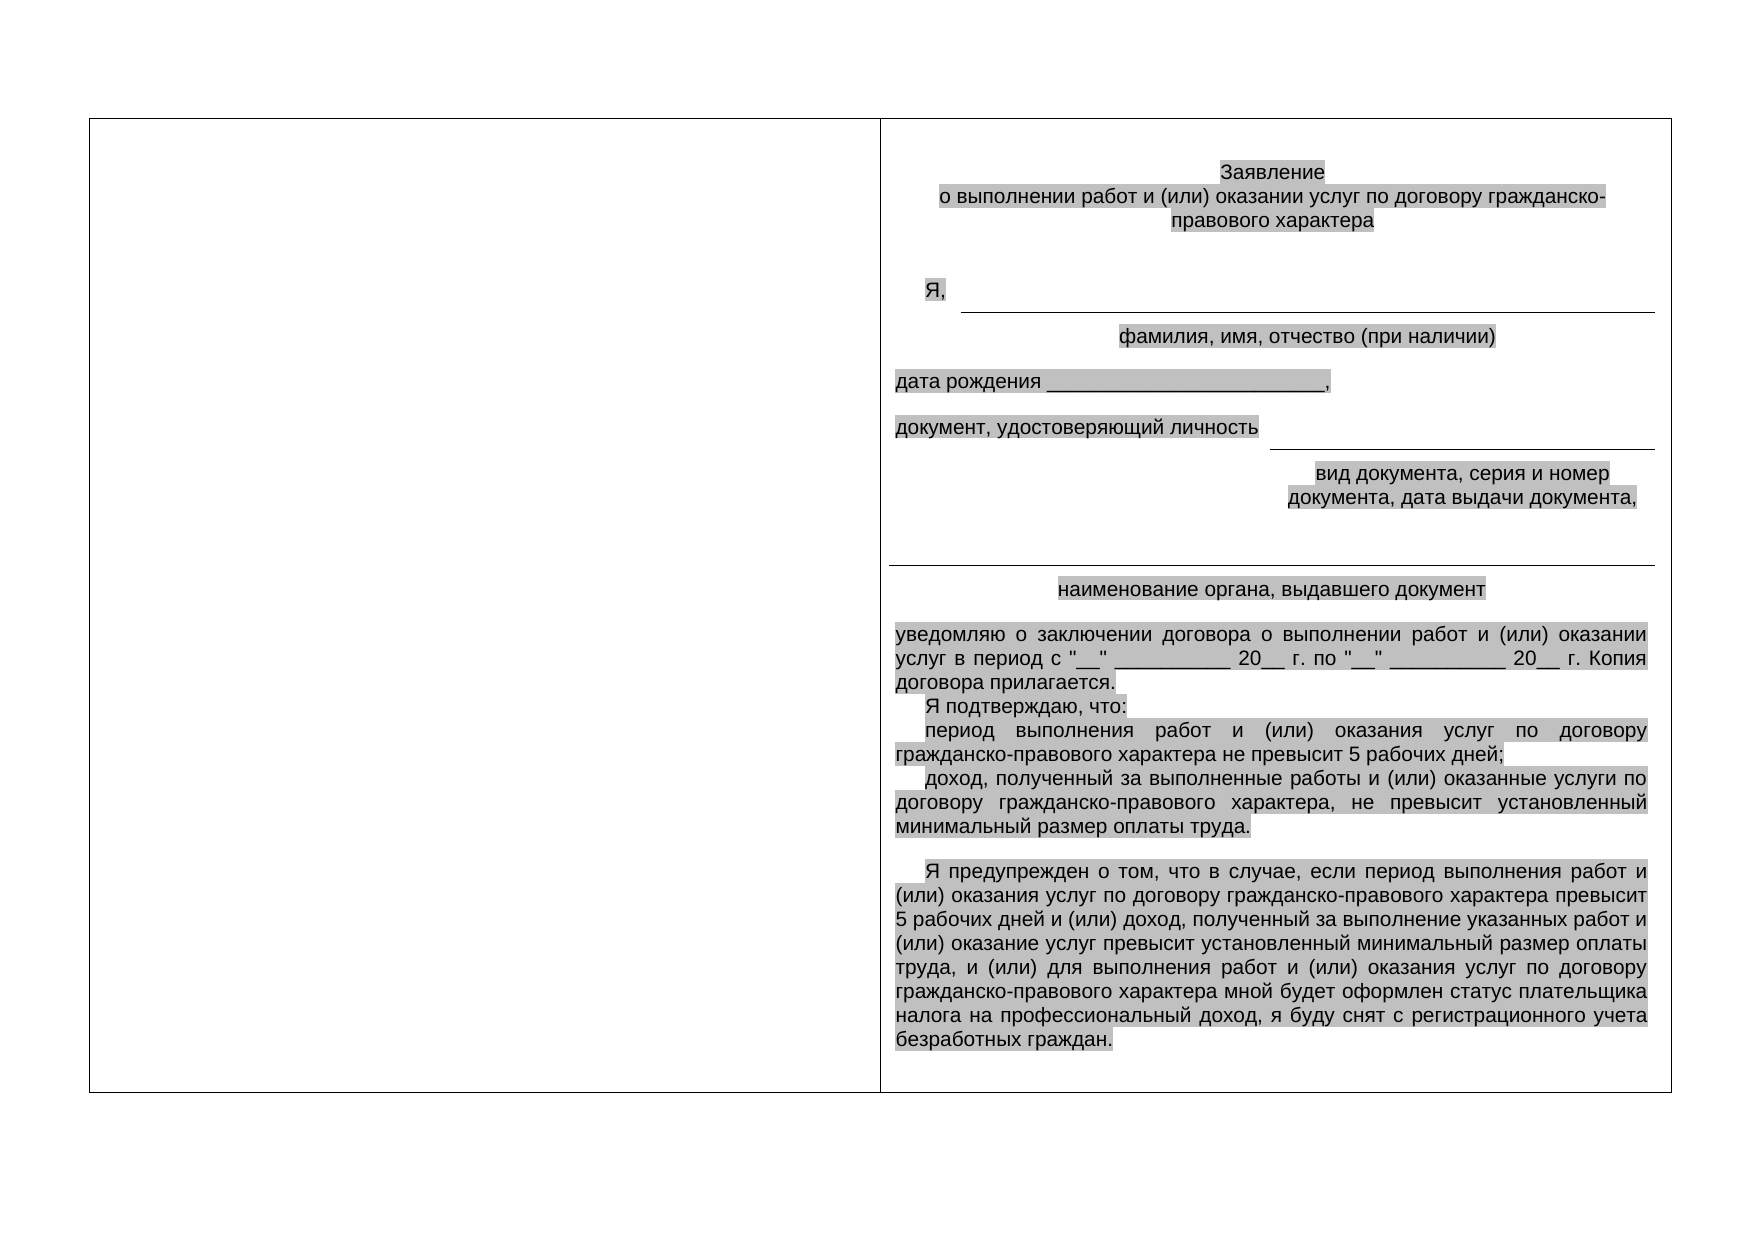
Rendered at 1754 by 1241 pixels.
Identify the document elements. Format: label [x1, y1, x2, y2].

table_cell [90, 119, 880, 1092]
table_cell [881, 119, 1671, 1092]
